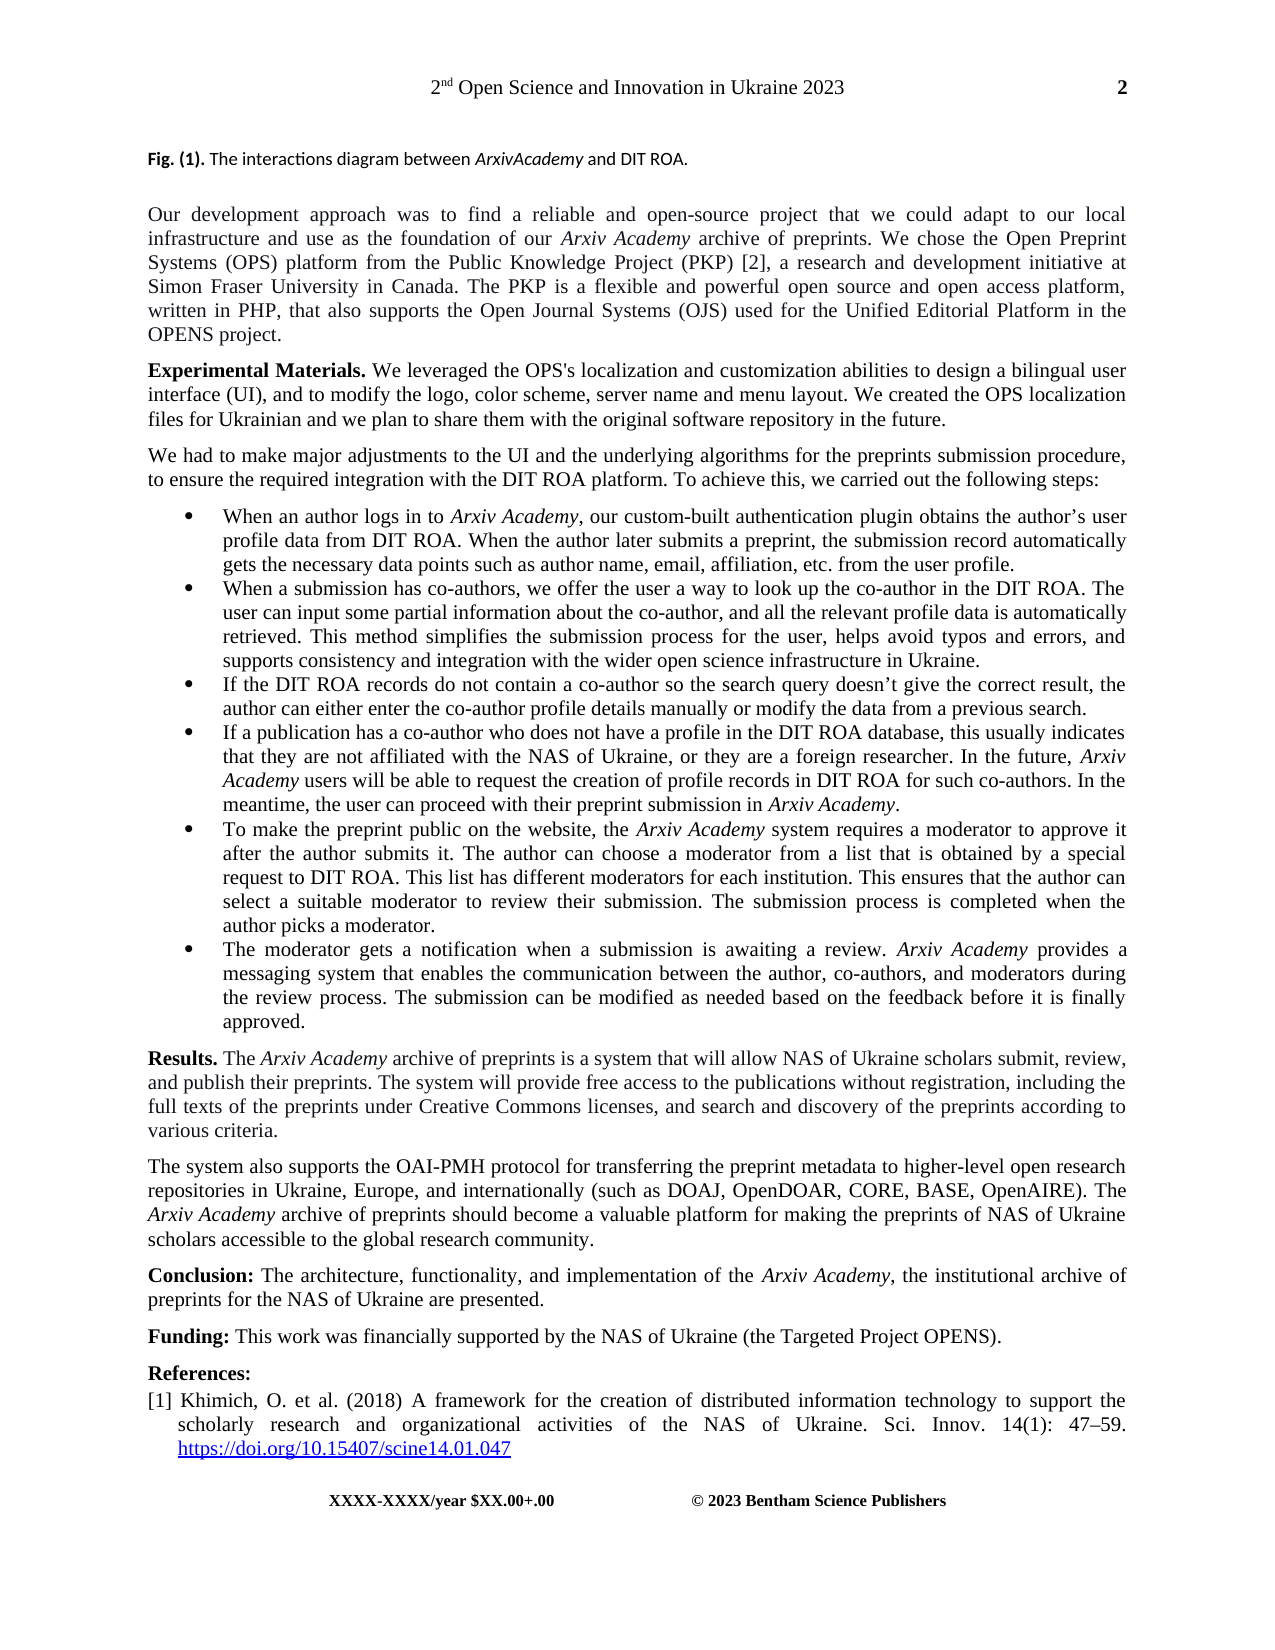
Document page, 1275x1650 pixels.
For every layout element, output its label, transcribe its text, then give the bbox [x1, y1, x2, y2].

text We had to make major adjustments to the UI and the underlying algorithms for the preprints submission procedure, to ensure the required integration with the DIT ROA platform. To achieve this, we carried out the following steps: [148, 443, 1127, 491]
text Conclusion: The architecture, functionality, and implementation of the Arxiv Academy, the institutional archive of preprints for the NAS of Ukraine are presented. [148, 1263, 1127, 1311]
text Results. The Arxiv Academy archive of preprints is a system that will allow NAS of Ukraine scholars submit, review, and publish their preprints. The system will provide free access to the publications without registration, including the full texts of the preprints under Creative Commons licenses, and search and discovery of the preprints according to various criteria. [148, 1046, 1127, 1142]
text Experimental Materials. We leveraged the OPS's localization and customization abilities to design a bilingual user interface (UI), and to modify the logo, color scheme, server name and menu layout. We created the OPS localization files for Ukrainian and we plan to share them with the original software repository in the future. [148, 358, 1127, 431]
list If the DIT ROA records do not contain a co-author so the search query doesn’t give the correct result, the author can either enter the co-author profile details manually or modify the data from a previous search. [185, 672, 1127, 720]
list The moderator gets a notification when a submission is awaiting a review. Arxiv Academy provides a messaging system that enables the communication between the author, co-authors, and moderators during the review process. The submission can be modified as needed based on the feedback before it is finally approved. [185, 937, 1127, 1033]
text The system also supports the OAI-PMH protocol for transferring the preprint metadata to higher-level open research repositories in Ukraine, Europe, and internationally (such as DOAJ, OpenDOAR, CORE, BASE, OpenAIRE). The Arxiv Academy archive of preprints should become a valuable platform for making the preprints of NAS of Ukraine scholars accessible to the global research community. [148, 1154, 1127, 1251]
list When an author logs in to Arxiv Academy, our custom-built authentication plugin obtains the author’s user profile data from DIT ROA. When the author later submits a preprint, the submission record automatically gets the necessary data points such as author name, email, affiliation, etc. from the user profile. [185, 504, 1127, 576]
list If a publication has a co-author who does not have a profile in the DIT ROA database, this usually indicates that they are not affiliated with the NAS of Ukraine, or they are a foreign researcher. In the future, Arxiv Academy users will be able to request the creation of profile records in DIT ROA for such co-authors. In the meantime, the user can proceed with their preprint submission in Arxiv Academy. [185, 720, 1127, 816]
text Funding: This work was financially supported by the NAS of Ukraine (the Targeted Project OPENS). [148, 1324, 1127, 1348]
text Fig. (1). [148, 148, 1127, 171]
text References: [148, 1360, 1127, 1386]
text [1] Khimich, O. et al. (2018) A framework for the creation of distributed information technology to support the scholarly research and organizational activities of the NAS of Ukraine. Sci. Innov. 14(1): 47–59. https://doi.org/10.15407/scine14.01.047 [148, 1388, 1127, 1460]
list When a submission has co-authors, we offer the user a way to look up the co-author in the DIT ROA. The user can input some partial information about the co-author, and all the relevant profile data is automatically retrieved. This method simplifies the submission process for the user, helps avoid typos and errors, and supports consistency and integration with the wider open science infrastructure in Ukraine. [185, 576, 1127, 672]
text Our development approach was to find a reliable and open-source project that we could adapt to our local infrastructure and use as the foundation of our Arxiv Academy archive of preprints. We chose the Open Preprint Systems (OPS) platform from the Public Knowledge Project (PKP) [2], a research and development initiative at Simon Fraser University in Canada. The PKP is a flexible and powerful open source and open access platform, written in PHP, that also supports the Open Journal Systems (OJS) used for the Unified Editorial Platform in the OPENS project. [148, 201, 1127, 346]
list To make the preprint public on the website, the Arxiv Academy system requires a moderator to approve it after the author submits it. The author can choose a moderator from a list that is obtained by a special request to DIT ROA. This list has different moderators for each institution. This ensures that the author can select a suitable moderator to review their submission. The submission process is completed when the author picks a moderator. [185, 816, 1127, 937]
